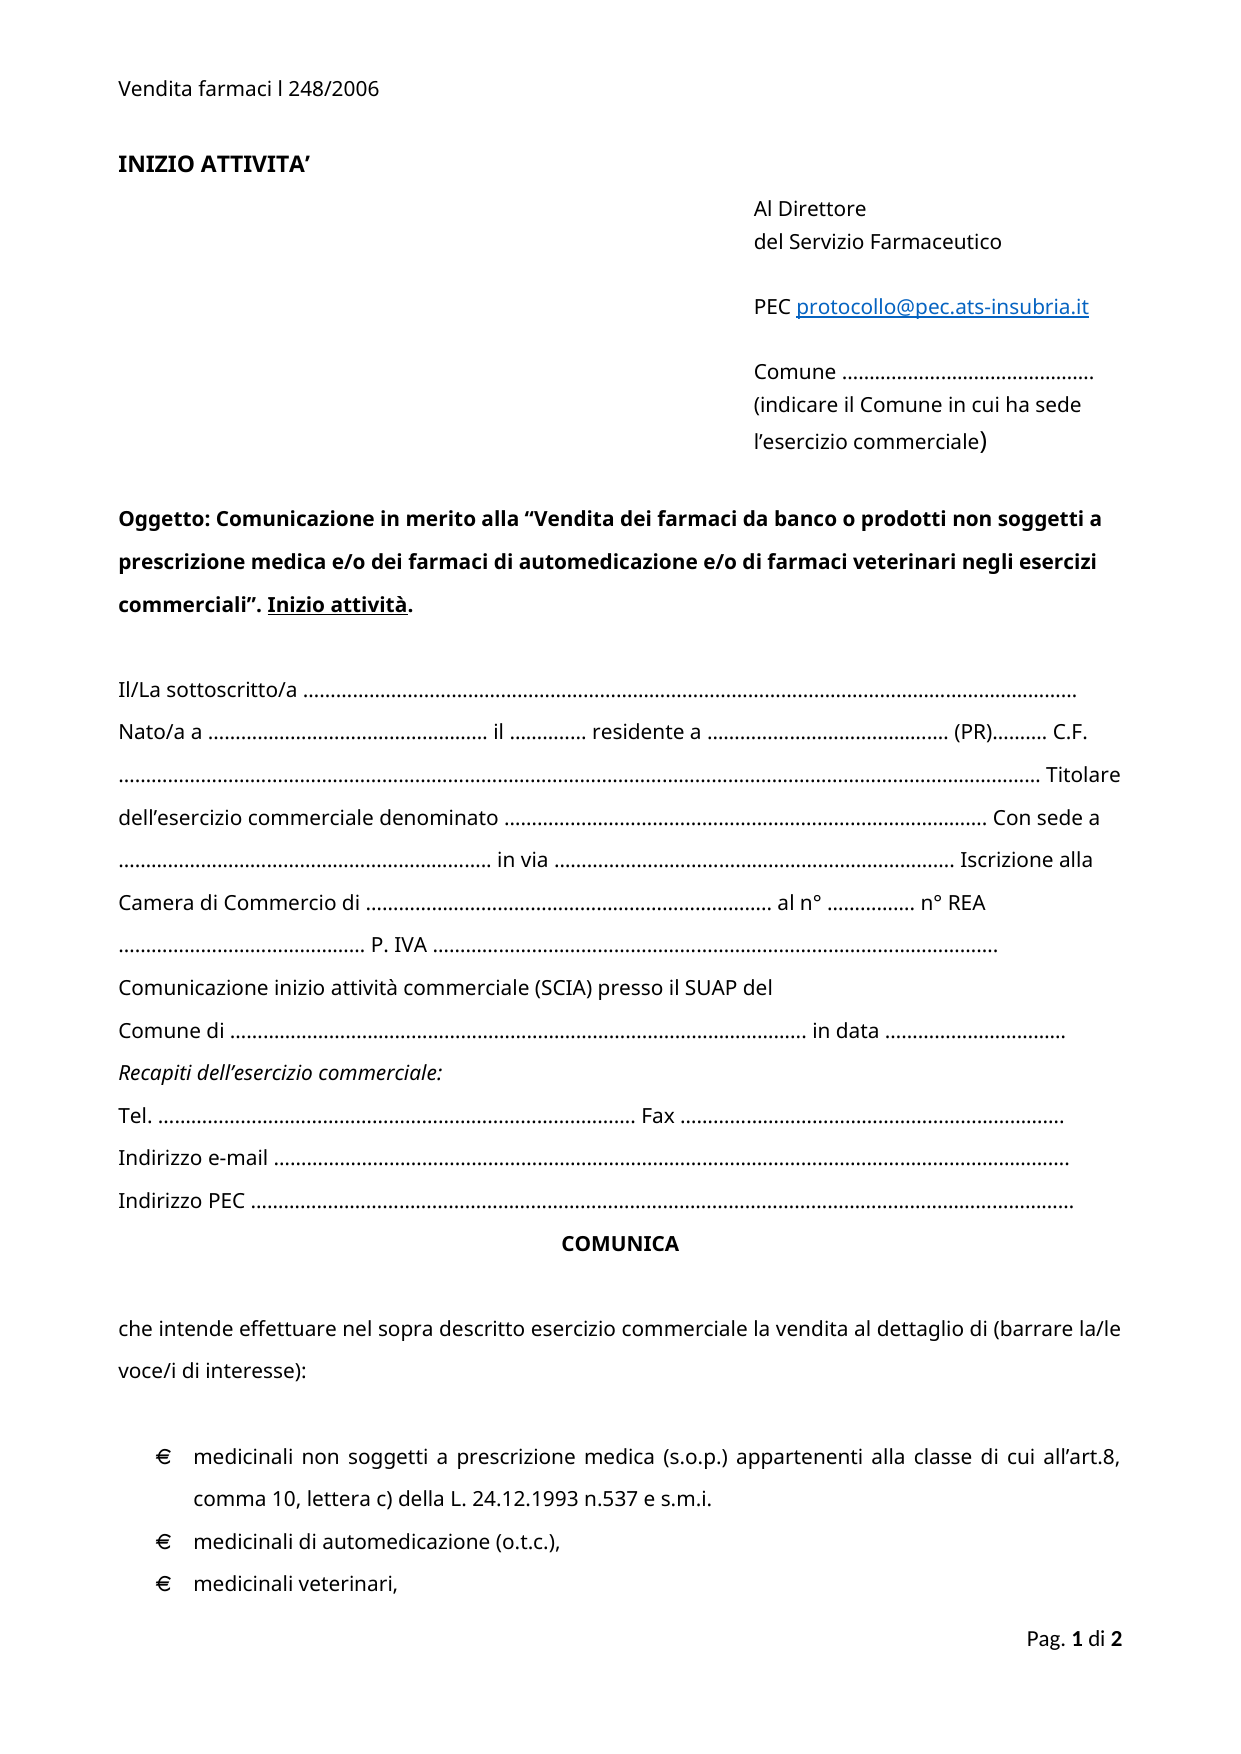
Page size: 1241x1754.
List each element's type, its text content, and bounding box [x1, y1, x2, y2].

text che intende effettuare nel sopra descritto esercizio commerciale la vendita al dettaglio di (barrare la/le voce/i di interesse): [118, 1314, 1122, 1385]
text Recapiti dell’esercizio commerciale: [118, 1058, 1122, 1087]
text del Servizio Farmaceutico [118, 227, 1122, 256]
list medicinali veterinari, [156, 1569, 1122, 1598]
text PEC protocollo@pec.ats-insubria.it [118, 292, 1122, 321]
text l’esercizio commerciale) [118, 423, 1122, 457]
text COMUNICA [118, 1229, 1122, 1257]
text INIZIO ATTIVITA’ [118, 148, 1122, 179]
text Al Direttore [118, 194, 1122, 223]
text (indicare il Comune in cui ha sede [118, 390, 1122, 418]
text Comune di …………………………………………………………………………………………... in data …………………………… [118, 1016, 1122, 1044]
list medicinali non soggetti a prescrizione medica (s.o.p.) appartenenti alla classe di cui all’art.8, comma 10, lettera c) della L. 24.12.1993 n.537 e s.m.i. [156, 1442, 1122, 1513]
text Comune ………………………………………. [118, 357, 1122, 386]
text Oggetto: Comunicazione in merito alla “Vendita dei farmaci da banco o prodotti non soggetti a prescrizione medica e/o dei farmaci di automedicazione e/o di farmaci veterinari negli esercizi commerciali”. Inizio attività. [118, 504, 1122, 618]
list medicinali di automedicazione (o.t.c.), [156, 1527, 1122, 1555]
text Il/La sottoscritto/a …………………………………………………………………………………………………………………………… Nato/a a …………………………………………… il ………..... residente a …………………………………..… (PR)…….… C.F. …………………………………………………………………………………………………………………………………………………… Titolare dell’esercizio commerciale denominato ……………………………………………………………………………. Con sede a ………………………………………………………….. in via ………………………………………………………………. Iscrizione alla Camera di Commercio di ……………………………………………………………….. al n° ……………. n° REA ……………………………………… P. IVA …………………………………………………………………………………………. Comunicazione inizio attività commerciale (SCIA) presso il SUAP del [118, 675, 1122, 1002]
text Tel. …………………………………………………………………..………. Fax ……………………………………………………………. Indirizzo e-mail ………………………………………………………………………………………………………………………………. Indirizzo PEC …………………………………………………………………………………………………………………………………… [118, 1101, 1122, 1214]
